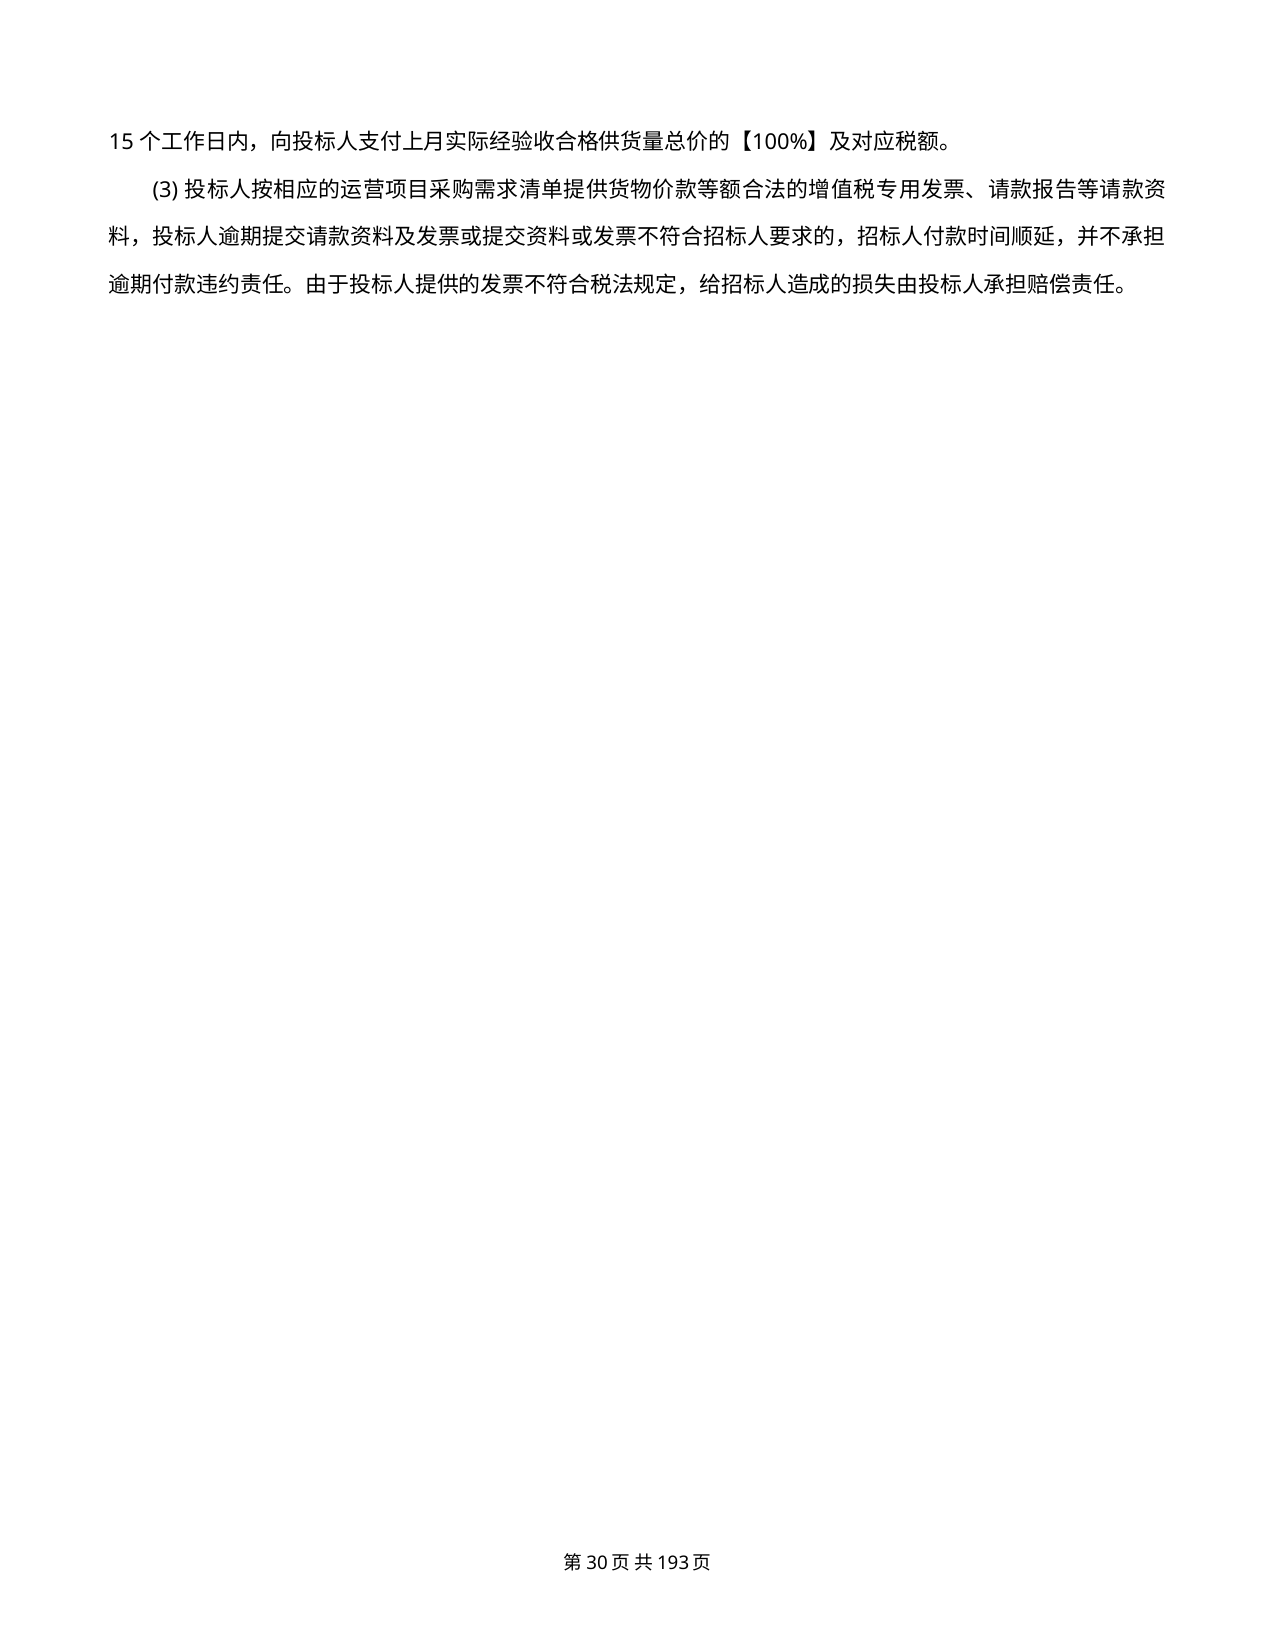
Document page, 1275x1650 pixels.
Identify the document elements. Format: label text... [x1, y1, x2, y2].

text (3) 投标人按相应的运营项目采购需求清单提供货物价款等额合法的增值税专用发票、请款报告等请款资料，投标人逾期提交请款资料及发票或提交资料或发票不符合招标人要求的，招标人付款时间顺延，并不承担逾期付款违约责任。由于投标人提供的发票不符合税法规定，给招标人造成的损失由投标人承担赔偿责任。 [109, 172, 1166, 298]
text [109, 124, 1166, 156]
